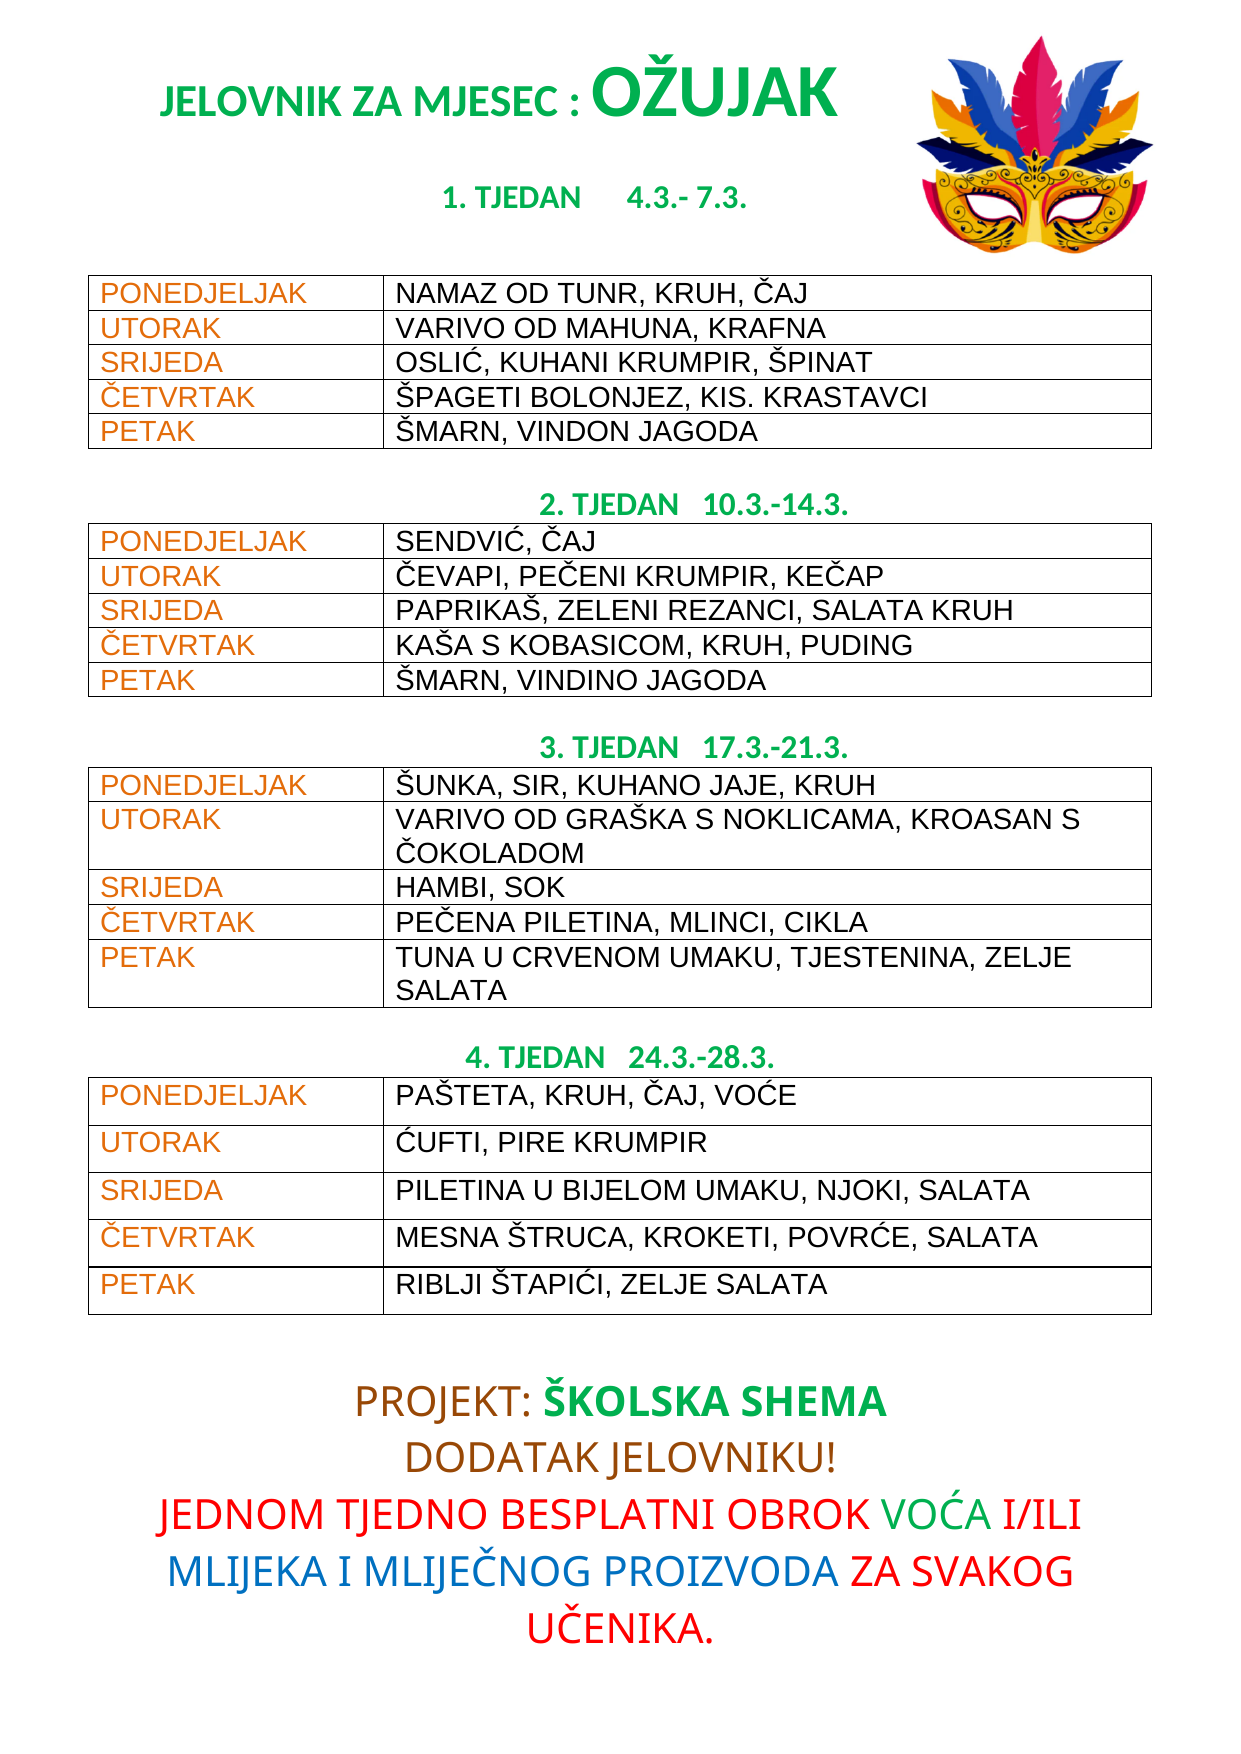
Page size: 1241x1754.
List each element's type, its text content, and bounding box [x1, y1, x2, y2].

text JELOVNIK ZA MJESEC : OŽUJAK [148, 43, 911, 135]
table_cell KAŠA S KOBASICOM, KRUH, PUDING [384, 628, 1151, 662]
table_header SENDVIĆ, ČAJ [384, 524, 1151, 558]
table_cell ČEVAPI, PEČENI KRUMPIR, KEČAP [384, 559, 1151, 592]
table_cell MESNA ŠTRUCA, KROKETI, POVRĆE, SALATA [384, 1220, 1151, 1266]
text 3. TJEDAN 17.3.-21.3. [221, 726, 1093, 767]
table_cell UTORAK [89, 802, 383, 869]
table_cell ĆUFTI, PIRE KRUMPIR [384, 1126, 1151, 1172]
table_cell PETAK [89, 940, 383, 1007]
text PROJEKT: ŠKOLSKA SHEMA [148, 1371, 1093, 1428]
table_header ŠUNKA, SIR, KUHANO JAJE, KRUH [384, 768, 1151, 801]
text DODATAK JELOVNIKU! [148, 1428, 1093, 1485]
table_cell ŠMARN, VINDINO JAGODA [384, 663, 1151, 696]
text 2. TJEDAN 10.3.-14.3. [221, 482, 1093, 523]
table_cell RIBLJI ŠTAPIĆI, ZELJE SALATA [384, 1268, 1151, 1314]
table_cell PETAK [89, 414, 383, 448]
table_cell PETAK [89, 663, 383, 696]
table_cell UTORAK [89, 1126, 383, 1172]
table_cell PILETINA U BIJELOM UMAKU, NJOKI, SALATA [384, 1173, 1151, 1219]
table_cell ČETVRTAK [89, 1220, 383, 1266]
table_header PAŠTETA, KRUH, ČAJ, VOĆE [384, 1078, 1151, 1124]
text 4. TJEDAN 24.3.-28.3. [148, 1036, 1093, 1077]
table_header PONEDJELJAK [89, 524, 383, 558]
table_cell ČETVRTAK [89, 628, 383, 662]
text 1. TJEDAN 4.3.- 7.3. [221, 176, 911, 217]
table_cell VARIVO OD MAHUNA, KRAFNA [384, 311, 1151, 344]
table_cell PETAK [89, 1268, 383, 1314]
table_cell ČETVRTAK [89, 380, 383, 413]
table_cell ŠMARN, VINDON JAGODA [384, 414, 1151, 448]
table_cell PAPRIKAŠ, ZELENI REZANCI, SALATA KRUH [384, 594, 1151, 627]
picture [911, 25, 1158, 272]
table_cell ŠPAGETI BOLONJEZ, KIS. KRASTAVCI [384, 380, 1151, 413]
table_cell HAMBI, SOK [384, 870, 1151, 904]
table_cell SRIJEDA [89, 870, 383, 904]
table_cell OSLIĆ, KUHANI KRUMPIR, ŠPINAT [384, 345, 1151, 379]
table_cell TUNA U CRVENOM UMAKU, TJESTENINA, ZELJE SALATA [384, 940, 1151, 1007]
table_header PONEDJELJAK [89, 768, 383, 801]
table_header PONEDJELJAK [89, 1078, 383, 1124]
table_header NAMAZ OD TUNR, KRUH, ČAJ [384, 276, 1151, 309]
table_cell ČETVRTAK [89, 905, 383, 938]
table_cell UTORAK [89, 559, 383, 592]
table_cell PEČENA PILETINA, MLINCI, CIKLA [384, 905, 1151, 938]
table_cell SRIJEDA [89, 1173, 383, 1219]
text JEDNOM TJEDNO BESPLATNI OBROK VOĆA I/ILI MLIJEKA I MLIJEČNOG PROIZVODA ZA SVAKOG UČENIKA. [148, 1485, 1093, 1655]
table_cell UTORAK [89, 311, 383, 344]
table_cell VARIVO OD GRAŠKA S NOKLICAMA, KROASAN S ČOKOLADOM [384, 802, 1151, 869]
table_cell SRIJEDA [89, 345, 383, 379]
table_cell SRIJEDA [89, 594, 383, 627]
table_header PONEDJELJAK [89, 276, 383, 309]
